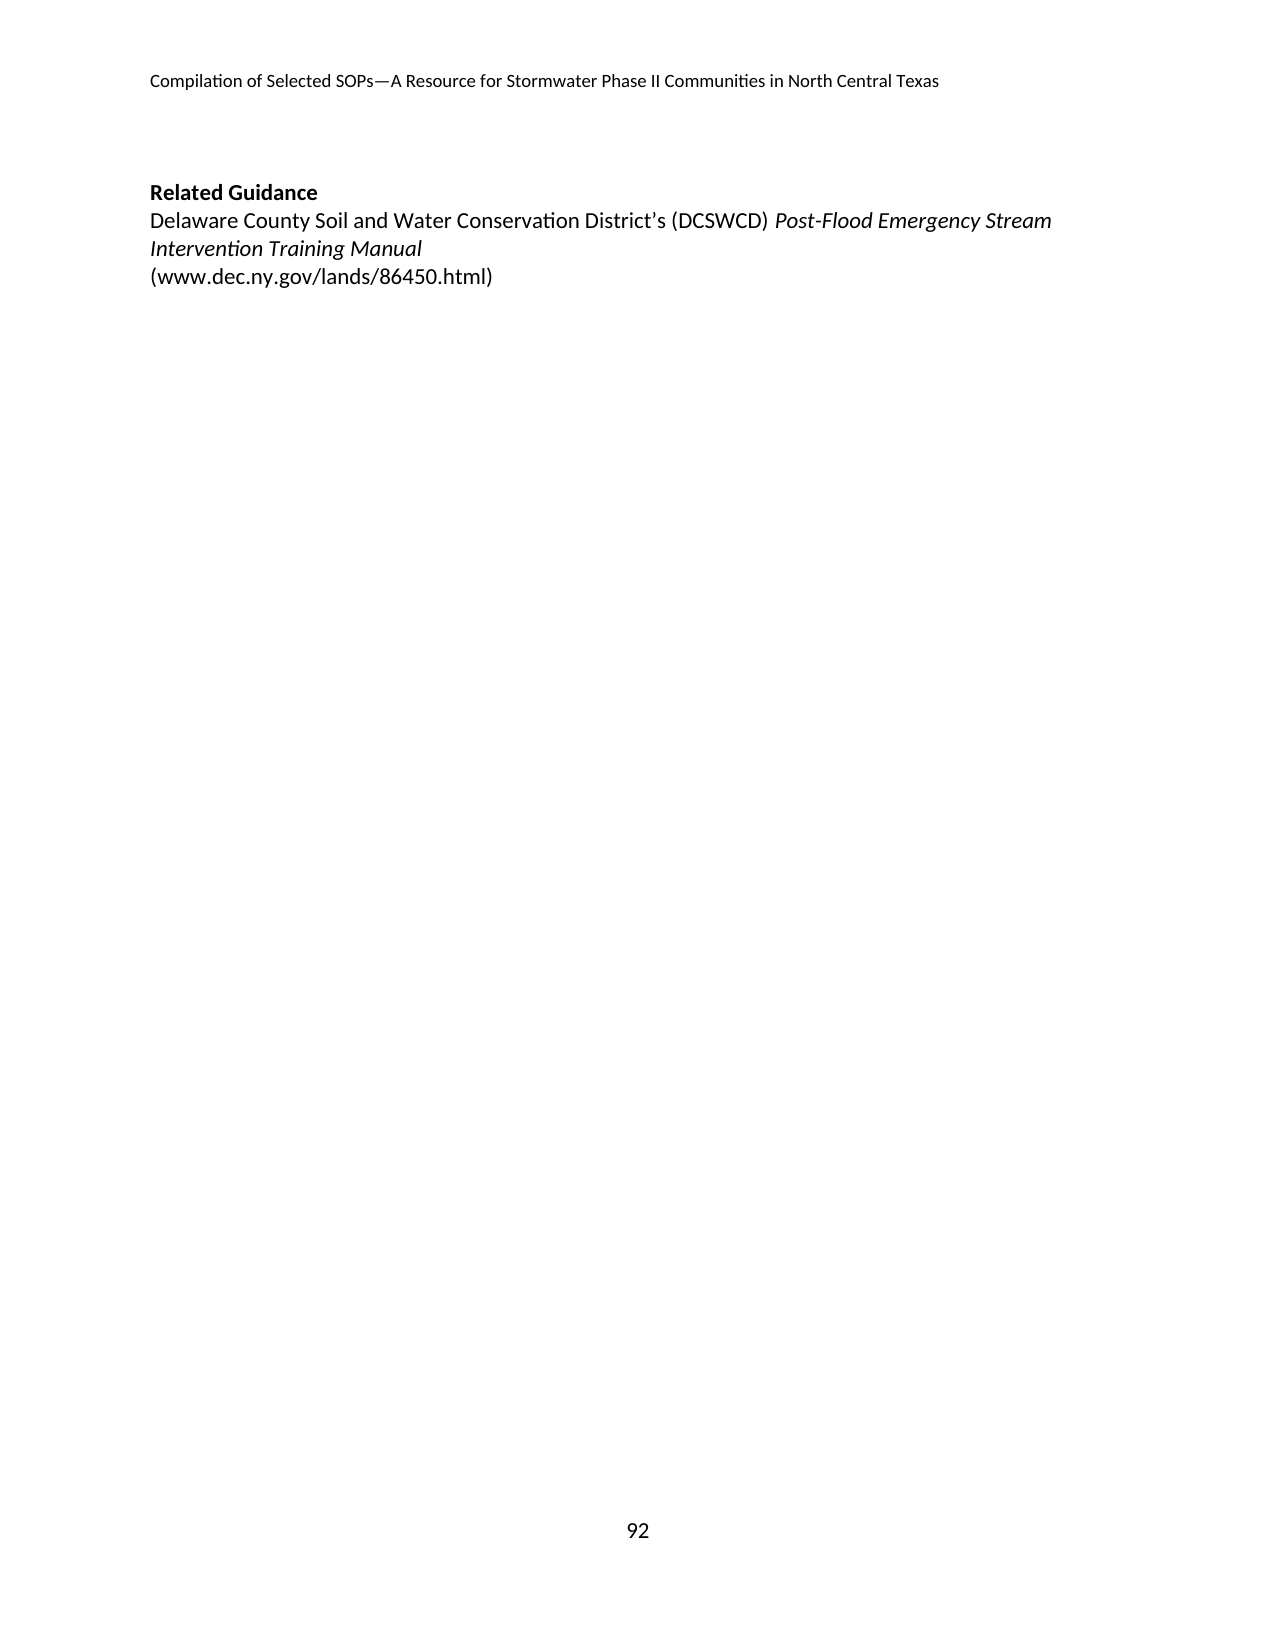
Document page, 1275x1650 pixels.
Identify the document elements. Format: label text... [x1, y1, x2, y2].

text Related Guidance [150, 178, 1125, 206]
text Delaware County Soil and Water Conservation District’s (DCSWCD) Post-Flood Emergency Stream Intervention Training Manual (www.dec.ny.gov/lands/86450.html) [150, 206, 1125, 290]
